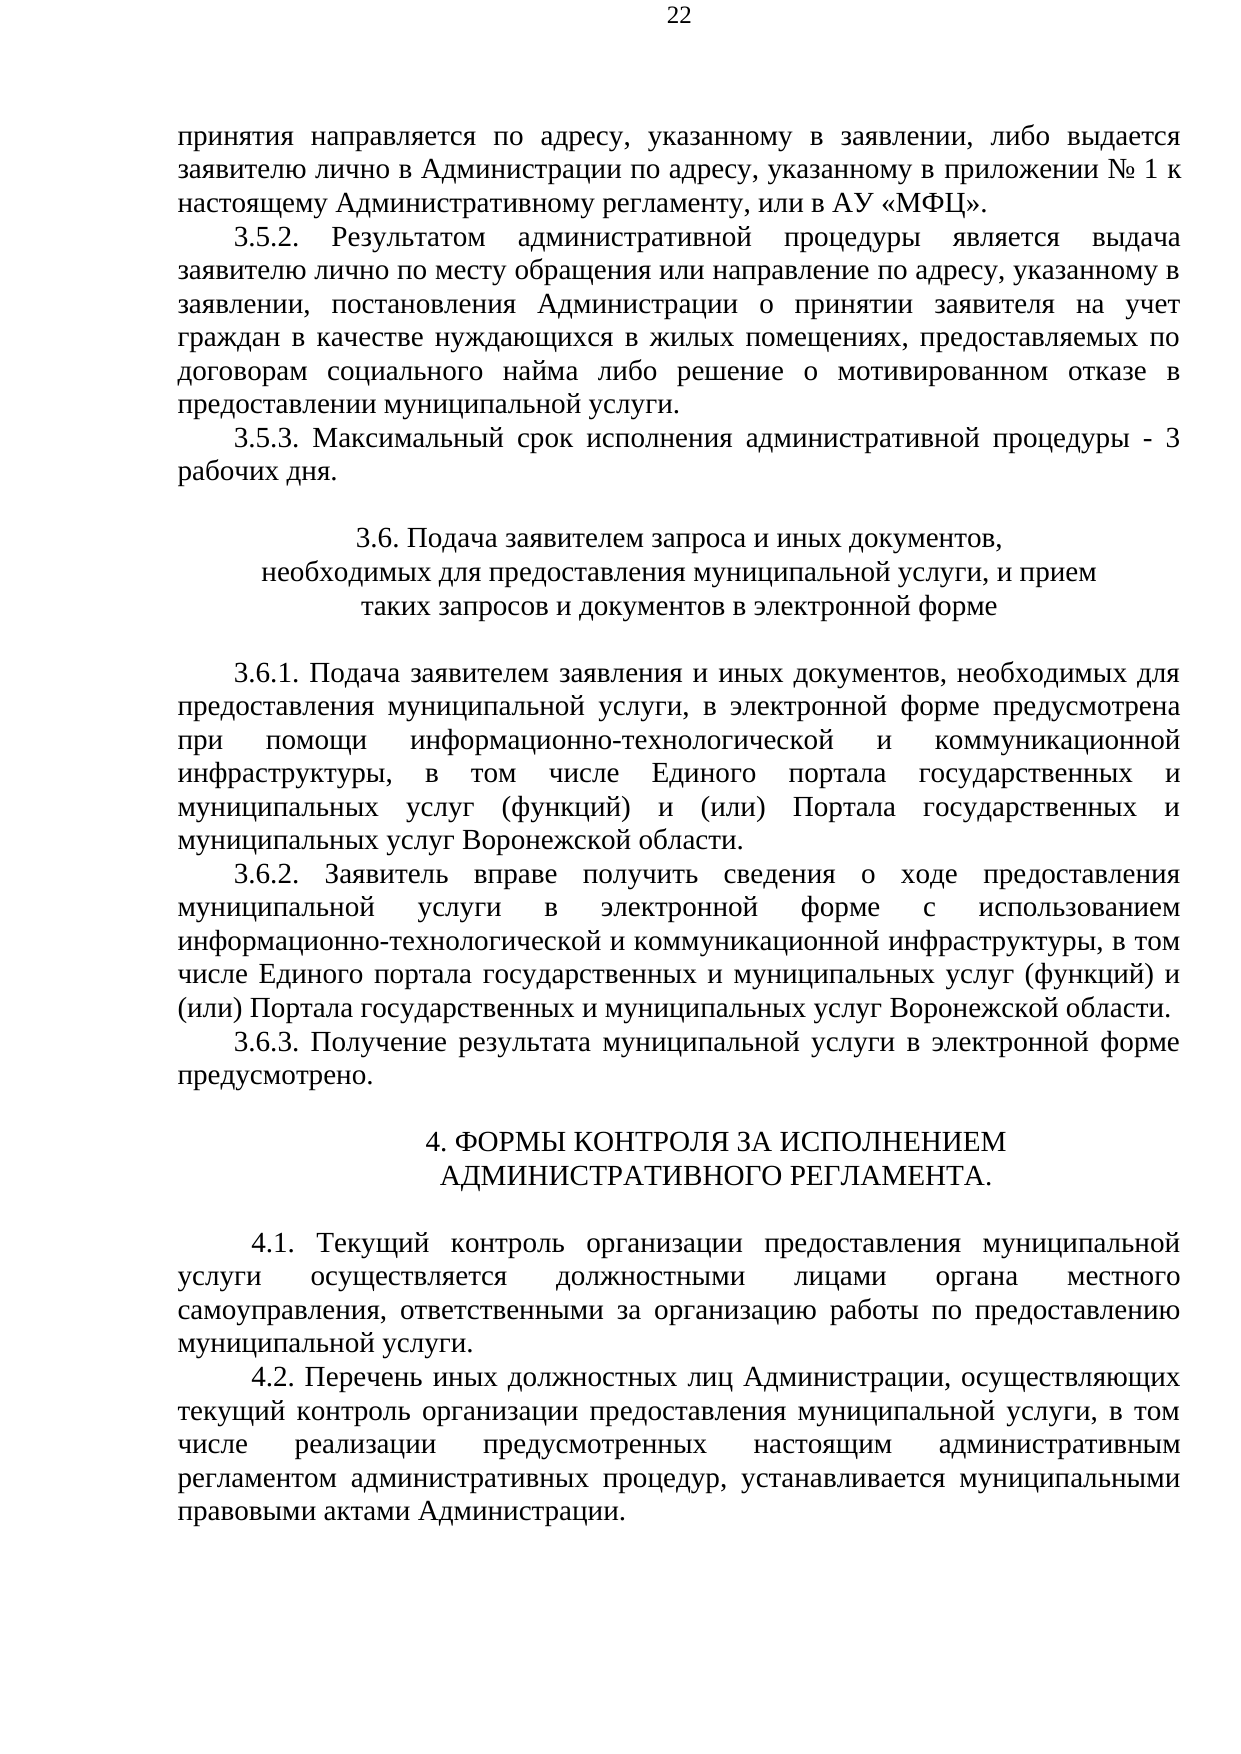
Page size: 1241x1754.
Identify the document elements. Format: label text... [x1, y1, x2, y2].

text 3.6.2. Заявитель вправе получить сведения о ходе предоставления муниципальной услуги в электронной форме с использованием информационно-технологической и коммуникационной инфраструктуры, в том числе Единого портала государственных и муниципальных услуг (функций) и (или) Портала государственных и муниципальных услуг Воронежской области. [177, 856, 1181, 1024]
text 4.1. Текущий контроль организации предоставления муниципальной услуги осуществляется должностными лицами органа местного самоуправления, ответственными за организацию работы по предоставлению муниципальной услуги. [177, 1225, 1181, 1359]
text 3.6.1. Подача заявителем заявления и иных документов, необходимых для предоставления муниципальной услуги, в электронной форме предусмотрена при помощи информационно-технологической и коммуникационной инфраструктуры, в том числе Единого портала государственных и муниципальных услуг (функций) и (или) Портала государственных и муниципальных услуг Воронежской области. [177, 655, 1181, 856]
text необходимых для предоставления муниципальной услуги, и прием [177, 554, 1181, 588]
text 3.6.3. Получение результата муниципальной услуги в электронной форме предусмотрено. [177, 1024, 1181, 1091]
text 3.6. Подача заявителем запроса и иных документов, [177, 521, 1181, 554]
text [177, 118, 1181, 219]
list 4. ФОРМЫ КОНТРОЛЯ ЗА ИСПОЛНЕНИЕМ АДМИНИСТРАТИВНОГО РЕГЛАМЕНТА. [251, 1124, 1181, 1191]
text таких запросов и документов в электронной форме [177, 588, 1181, 621]
text 3.5.3. Максимальный срок исполнения административной процедуры - 3 рабочих дня. [177, 420, 1181, 487]
text 3.5.2. Результатом административной процедуры является выдача заявителю лично по месту обращения или направление по адресу, указанному в заявлении, постановления Администрации о принятии заявителя на учет граждан в качестве нуждающихся в жилых помещениях, предоставляемых по договорам социального найма либо решение о мотивированном отказе в предоставлении муниципальной услуги. [177, 219, 1181, 420]
text 4.2. Перечень иных должностных лиц Администрации, осуществляющих текущий контроль организации предоставления муниципальной услуги, в том числе реализации предусмотренных настоящим административным регламентом административных процедур, устанавливается муниципальными правовыми актами Администрации. [177, 1359, 1181, 1527]
